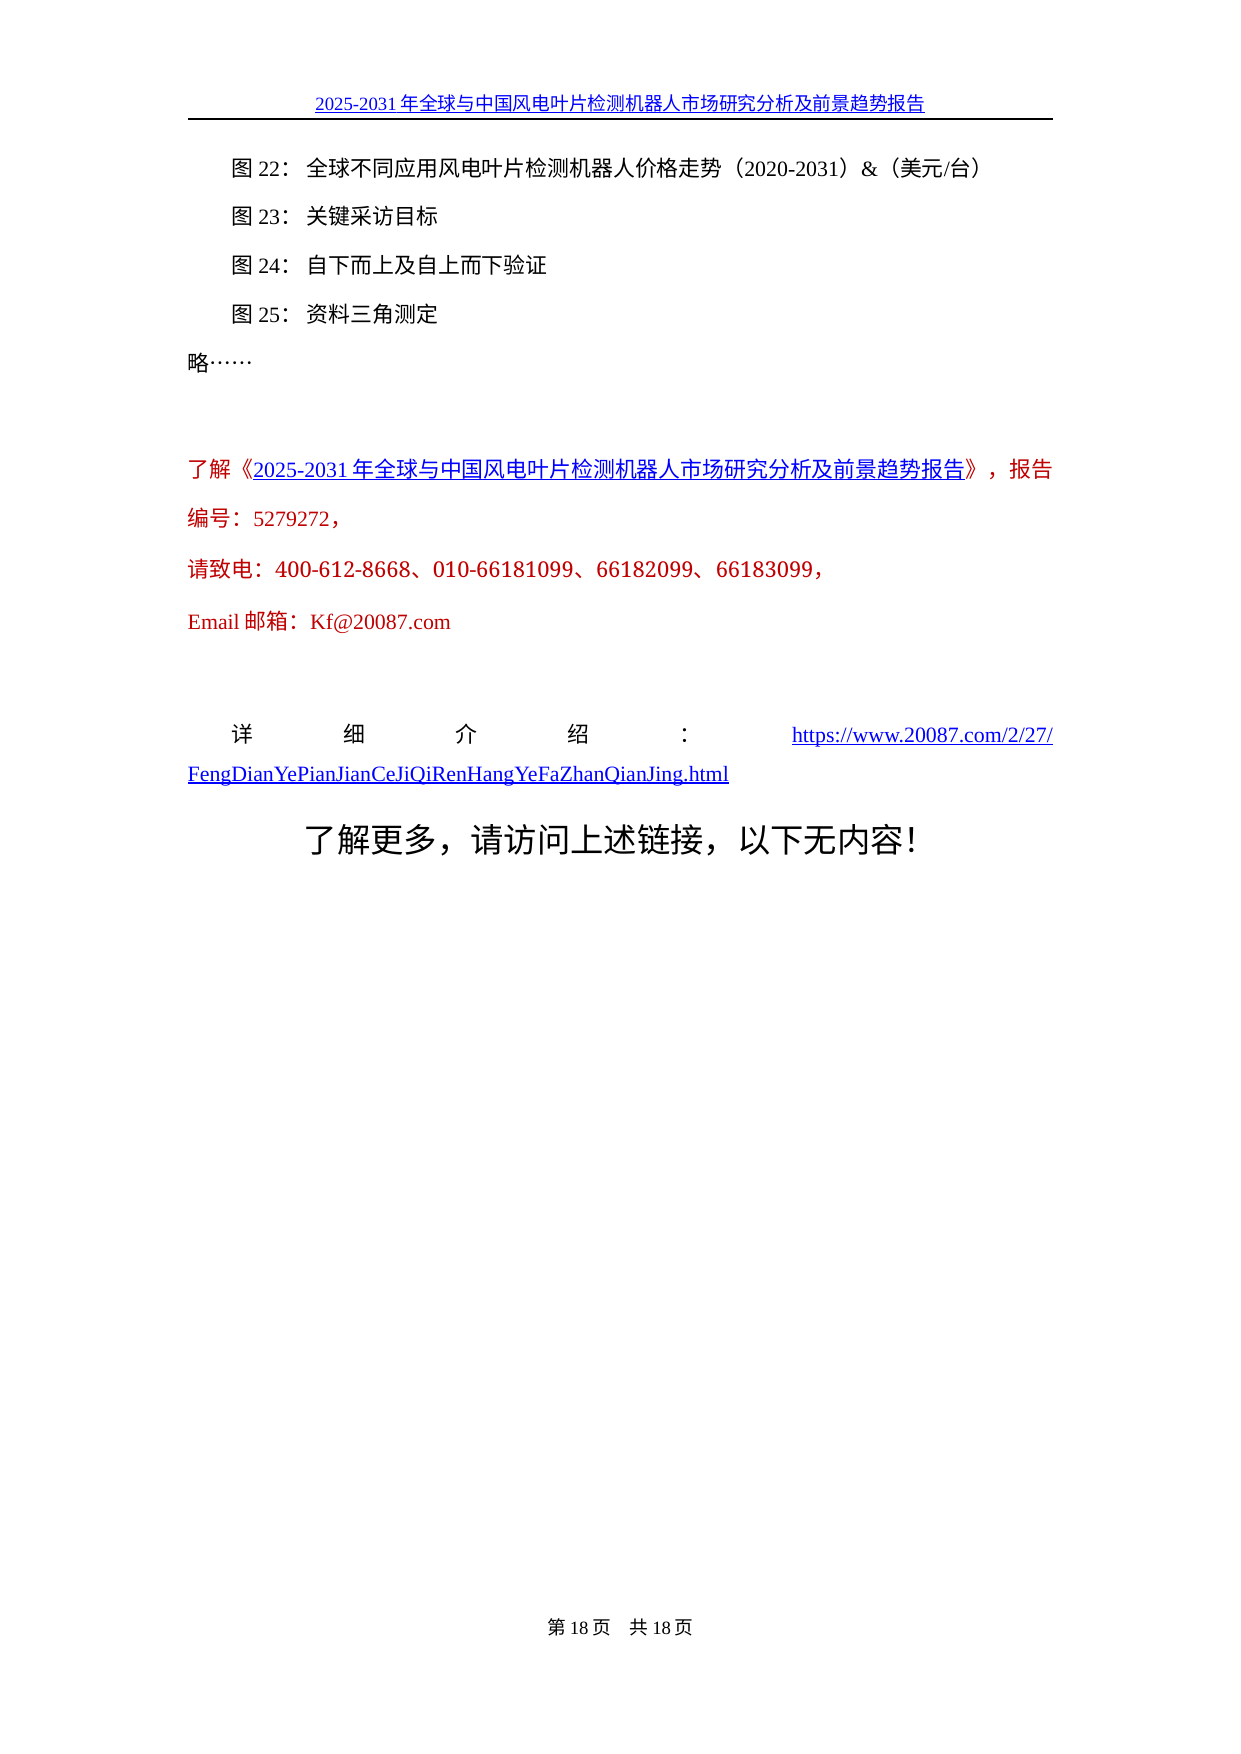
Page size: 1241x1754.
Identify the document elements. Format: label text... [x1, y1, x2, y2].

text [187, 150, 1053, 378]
text 请致电：400-612-8668、010-66181099、66182099、66183099， [187, 552, 1053, 584]
text 详细介绍：https://www.20087.com/2/27/FengDianYePianJianCeJiQiRenHangYeFaZhanQianJing.html [187, 716, 1053, 789]
text Email邮箱：Kf@20087.com [187, 603, 1053, 636]
title 了解更多，请访问上述链接，以下无内容！ [187, 805, 1053, 870]
text 了解《2025-2031年全球与中国风电叶片检测机器人市场研究分析及前景趋势报告》，报告编号：5279272， [187, 452, 1053, 533]
